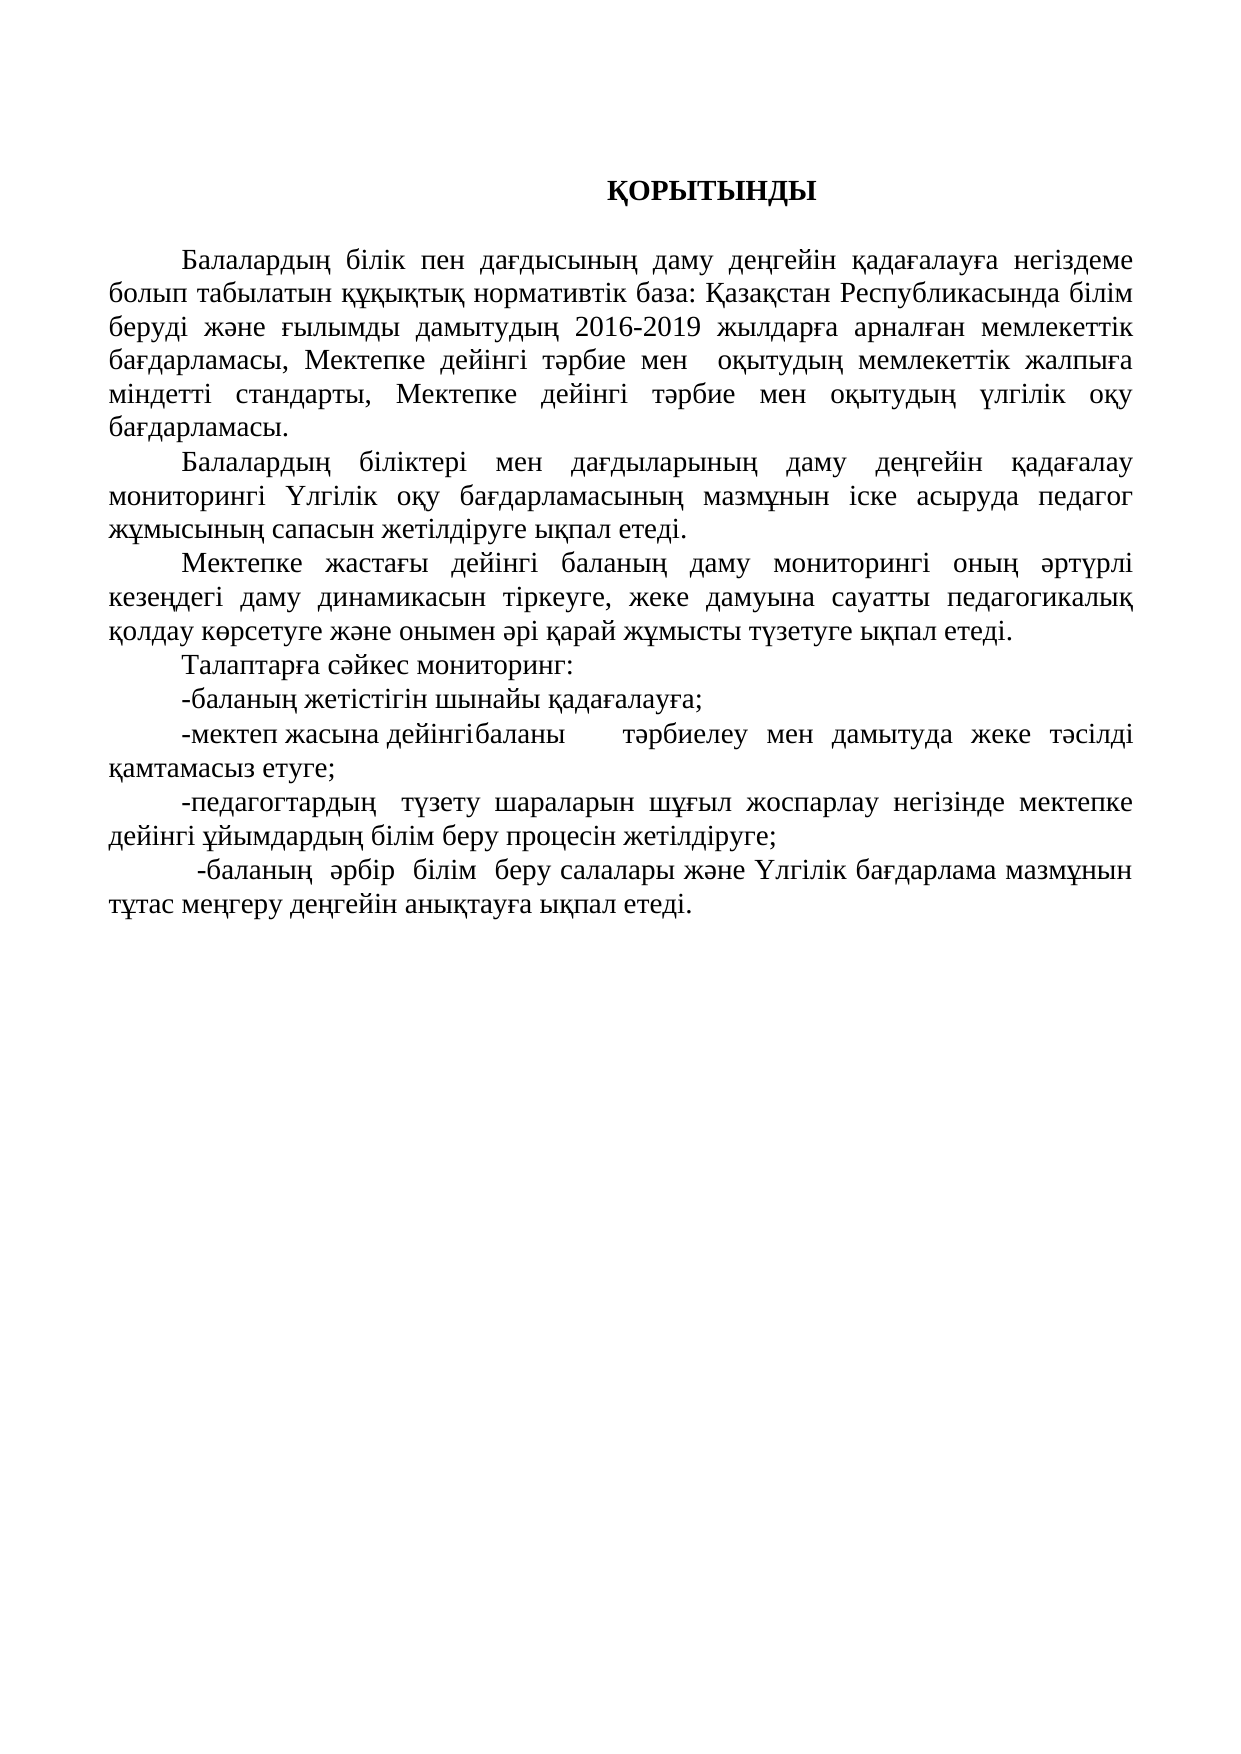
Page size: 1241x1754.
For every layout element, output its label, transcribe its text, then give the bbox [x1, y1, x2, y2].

text -баланың жетістігін шынайы қадағалауға; [108, 682, 1134, 715]
text ҚОРЫТЫНДЫ [289, 173, 1134, 206]
text -педагогтардың түзету шараларын шұғыл жоспарлау негізінде мектепке дейінгі ұйымдардың білім беру процесін жетілдіруге; [108, 784, 1134, 851]
text -баланың әрбір білім беру салалары және Үлгілік бағдарлама мазмұнын тұтас меңгеру деңгейін анықтауға ықпал етеді. [108, 852, 1134, 919]
text Балалардың білік пен дағдысының даму деңгейін қадағалауға негіздеме болып табылатын құқықтық нормативтік база: Қазақстан Республикасында білім беруді және ғылымды дамытудың 2016-2019 жылдарға арналған мемлекеттік бағдарламасы, Мектепке дейінгі тәрбие мен оқытудың мемлекеттік жалпыға міндетті стандарты, Мектепке дейінгі тәрбие мен оқытудың үлгілік оқу бағдарламасы. [108, 242, 1134, 443]
text Балалардың біліктері мен дағдыларының даму деңгейін қадағалау мониторингі Үлгілік оқу бағдарламасының мазмұнын іске асыруда педагог жұмысының сапасын жетілдіруге ықпал етеді. [108, 444, 1134, 545]
text Талаптарға сәйкес мониторинг: [108, 647, 1134, 681]
text Мектепке жастағы дейінгі баланың даму мониторингі оның әртүрлі кезеңдегі даму динамикасын тіркеуге, жеке дамуына сауатты педагогикалық қолдау көрсетуге және онымен әрі қарай жұмысты түзетуге ықпал етеді. [108, 546, 1134, 646]
text -мектеп жасына дейінгі баланы тәрбиелеу мен дамытуда жеке тәсілді қамтамасыз етуге; [108, 716, 1134, 783]
